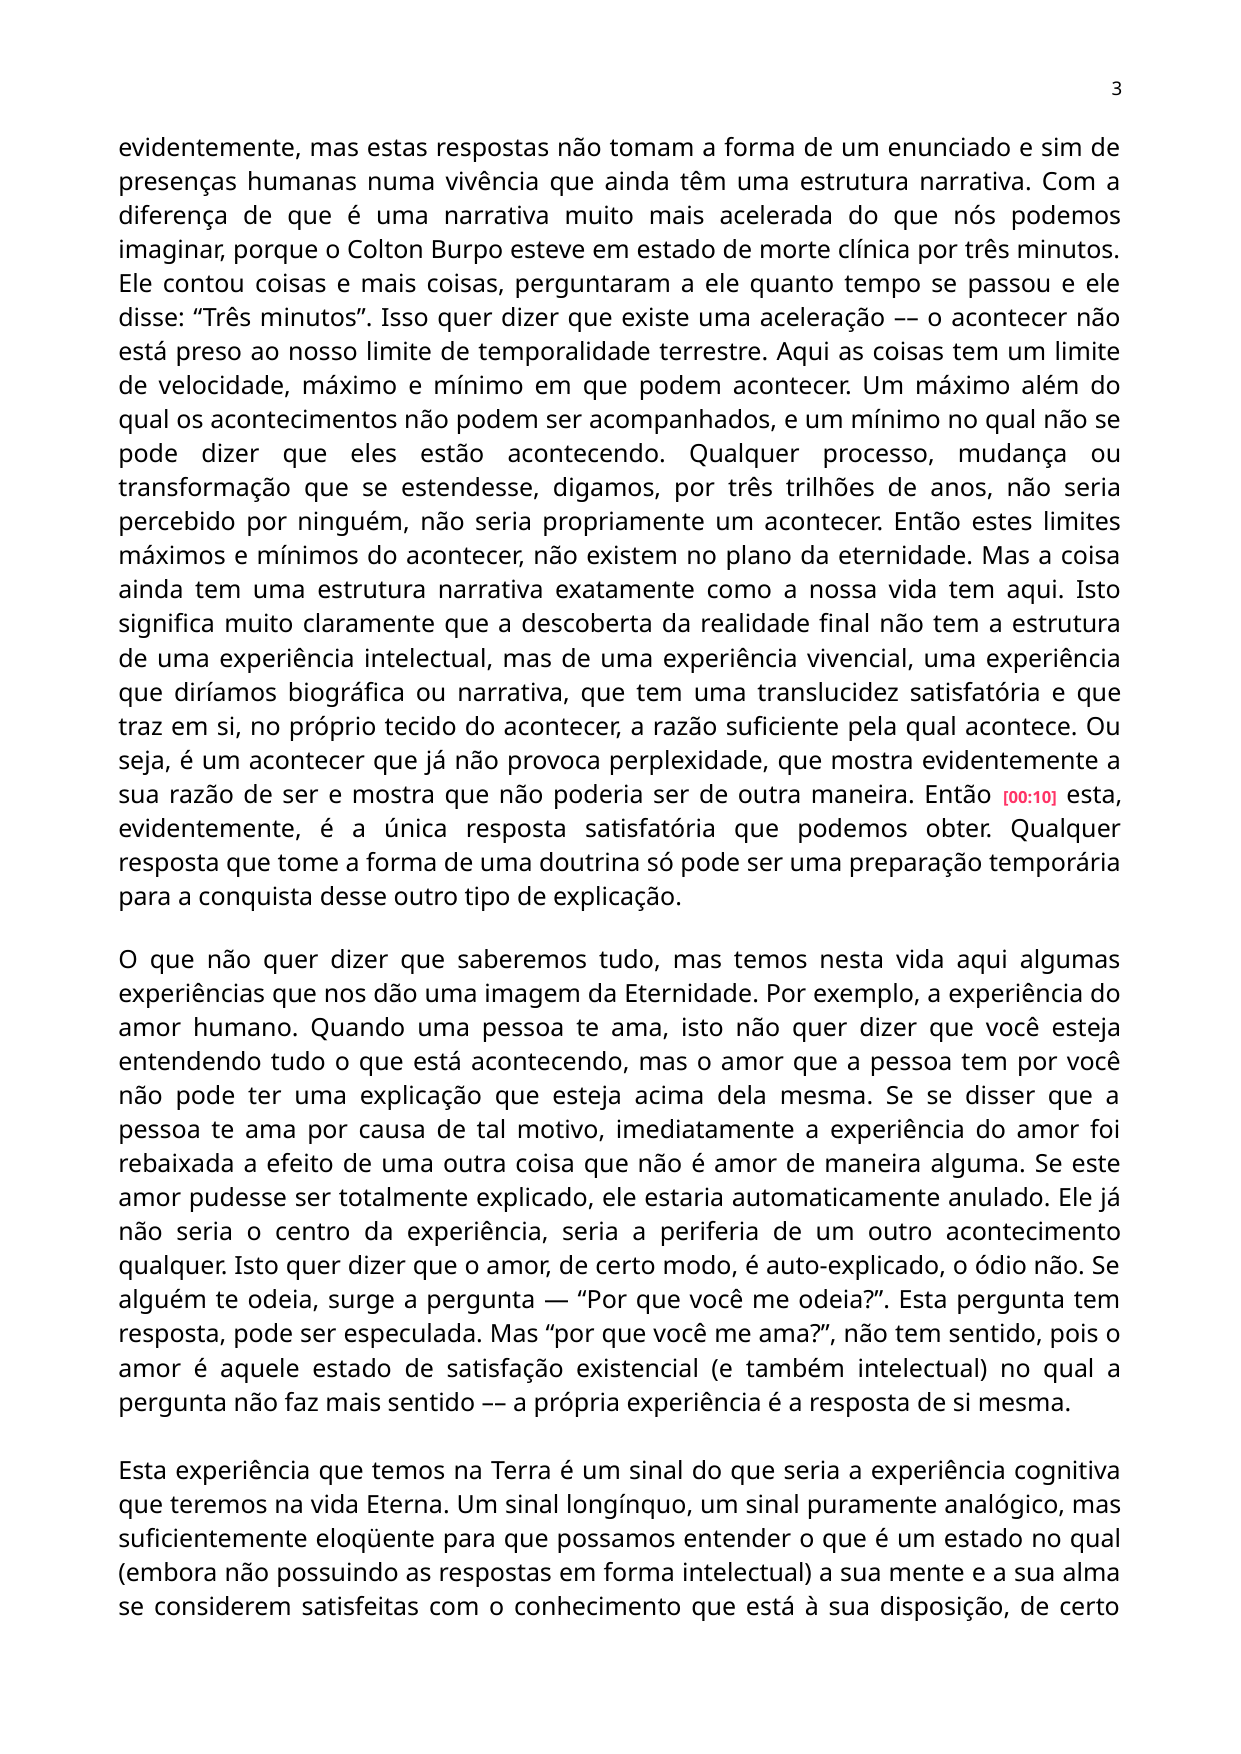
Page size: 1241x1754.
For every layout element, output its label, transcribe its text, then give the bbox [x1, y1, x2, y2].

text O que não quer dizer que saberemos tudo, mas temos nesta vida aqui algumas experiências que nos dão uma imagem da Eternidade. Por exemplo, a experiência do amor humano. Quando uma pessoa te ama, isto não quer dizer que você esteja entendendo tudo o que está acontecendo, mas o amor que a pessoa tem por você não pode ter uma explicação que esteja acima dela mesma. Se se disser que a pessoa te ama por causa de tal motivo, imediatamente a experiência do amor foi rebaixada a efeito de uma outra coisa que não é amor de maneira alguma. Se este amor pudesse ser totalmente explicado, ele estaria automaticamente anulado. Ele já não seria o centro da experiência, seria a periferia de um outro acontecimento qualquer. Isto quer dizer que o amor, de certo modo, é auto-explicado, o ódio não. Se alguém te odeia, surge a pergunta — “Por que você me odeia?”. Esta pergunta tem resposta, pode ser especulada. Mas “por que você me ama?”, não tem sentido, pois o amor é aquele estado de satisfação existencial (e também intelectual) no qual a pergunta não faz mais sentido –– a própria experiência é a resposta de si mesma. [118, 941, 1122, 1418]
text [118, 1452, 1122, 1623]
